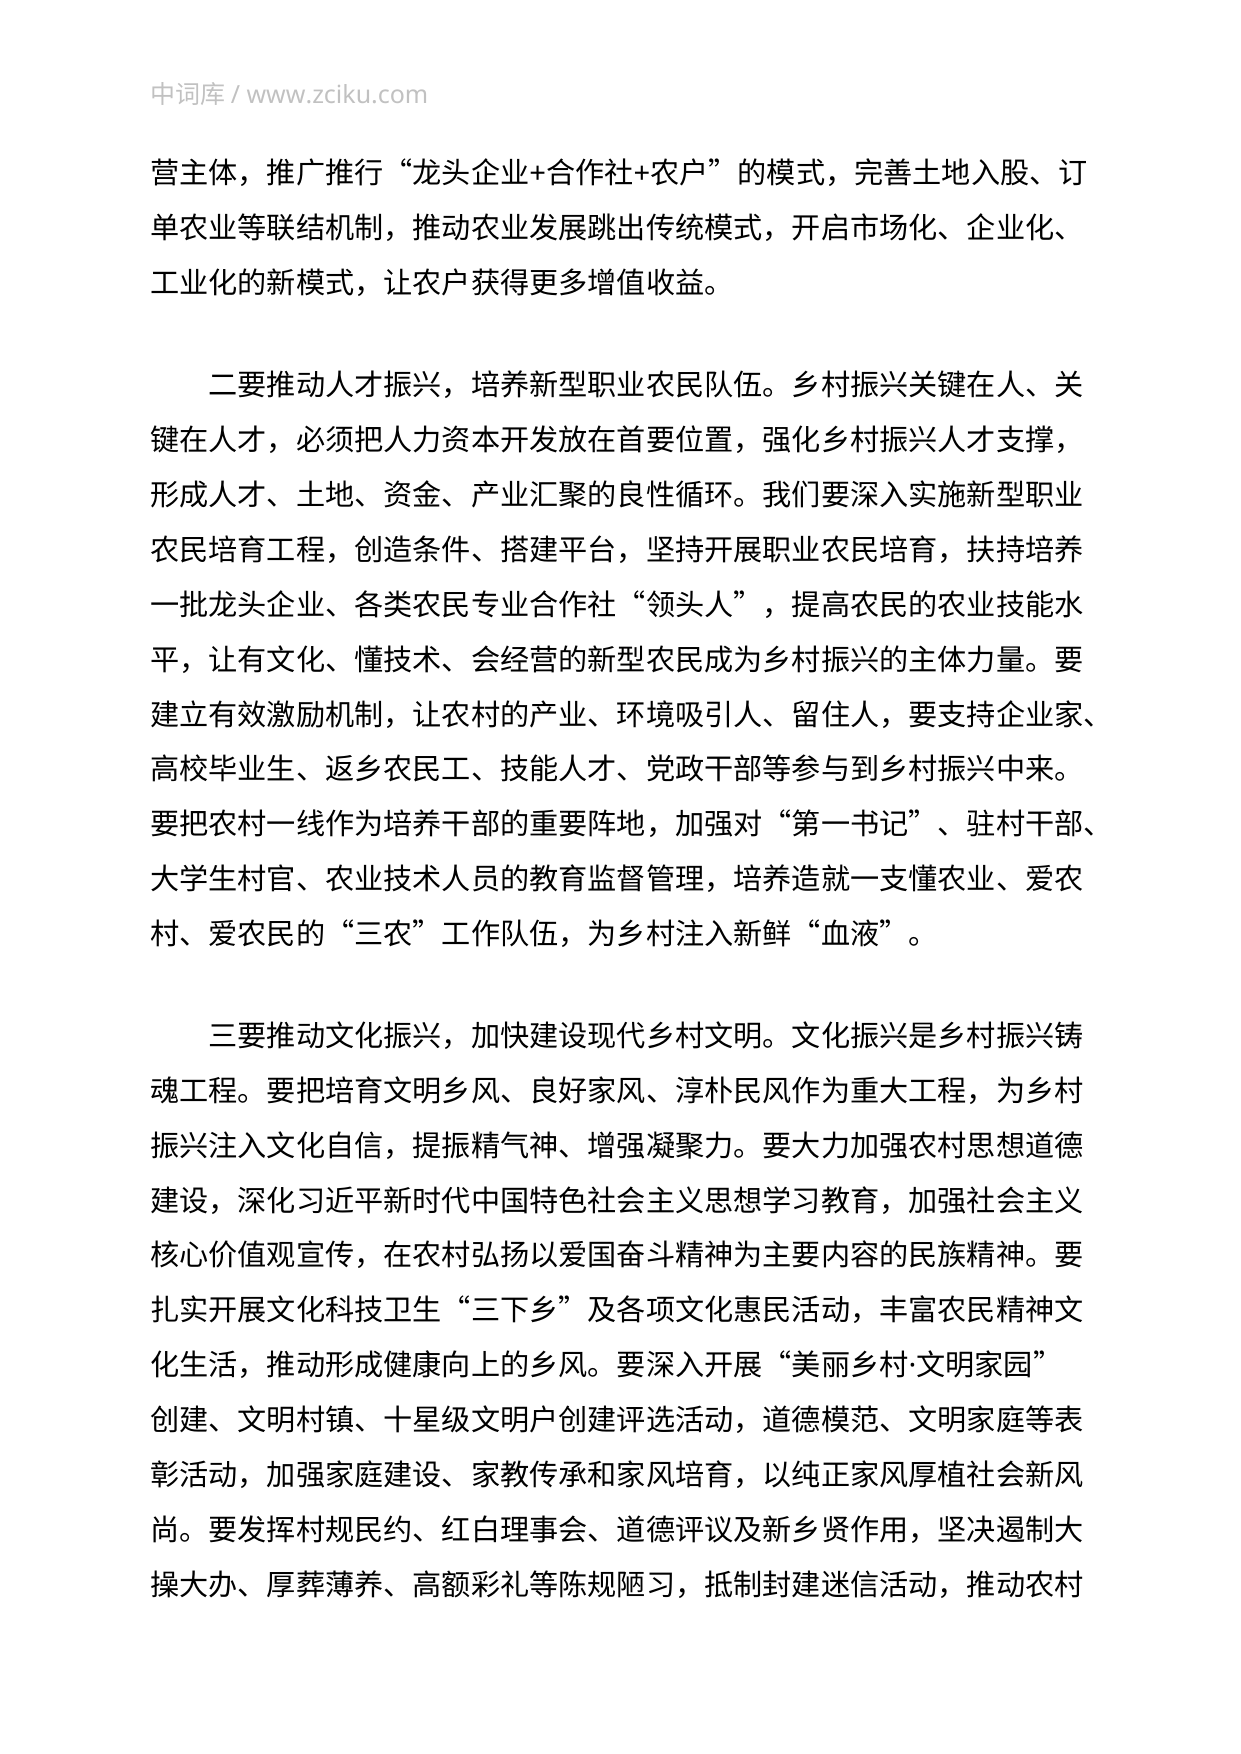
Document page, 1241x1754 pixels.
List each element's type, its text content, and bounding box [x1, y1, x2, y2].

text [150, 150, 1090, 302]
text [150, 1012, 1090, 1604]
text 二要推动人才振兴，培养新型职业农民队伍。乡村振兴关键在人、关键在人才，必须把人力资本开发放在首要位置，强化乡村振兴人才支撑，形成人才、土地、资金、产业汇聚的良性循环。我们要深入实施新型职业农民培育工程，创造条件、搭建平台，坚持开展职业农民培育，扶持培养一批龙头企业、各类农民专业合作社“领头人”，提高农民的农业技能水平，让有文化、懂技术、会经营的新型农民成为乡村振兴的主体力量。要建立有效激励机制，让农村的产业、环境吸引人、留住人，要支持企业家、高校毕业生、返乡农民工、技能人才、党政干部等参与到乡村振兴中来。要把农村一线作为培养干部的重要阵地，加强对“第一书记”、驻村干部、大学生村官、农业技术人员的教育监督管理，培养造就一支懂农业、爱农村、爱农民的“三农”工作队伍，为乡村注入新鲜“血液”。 [150, 362, 1090, 953]
